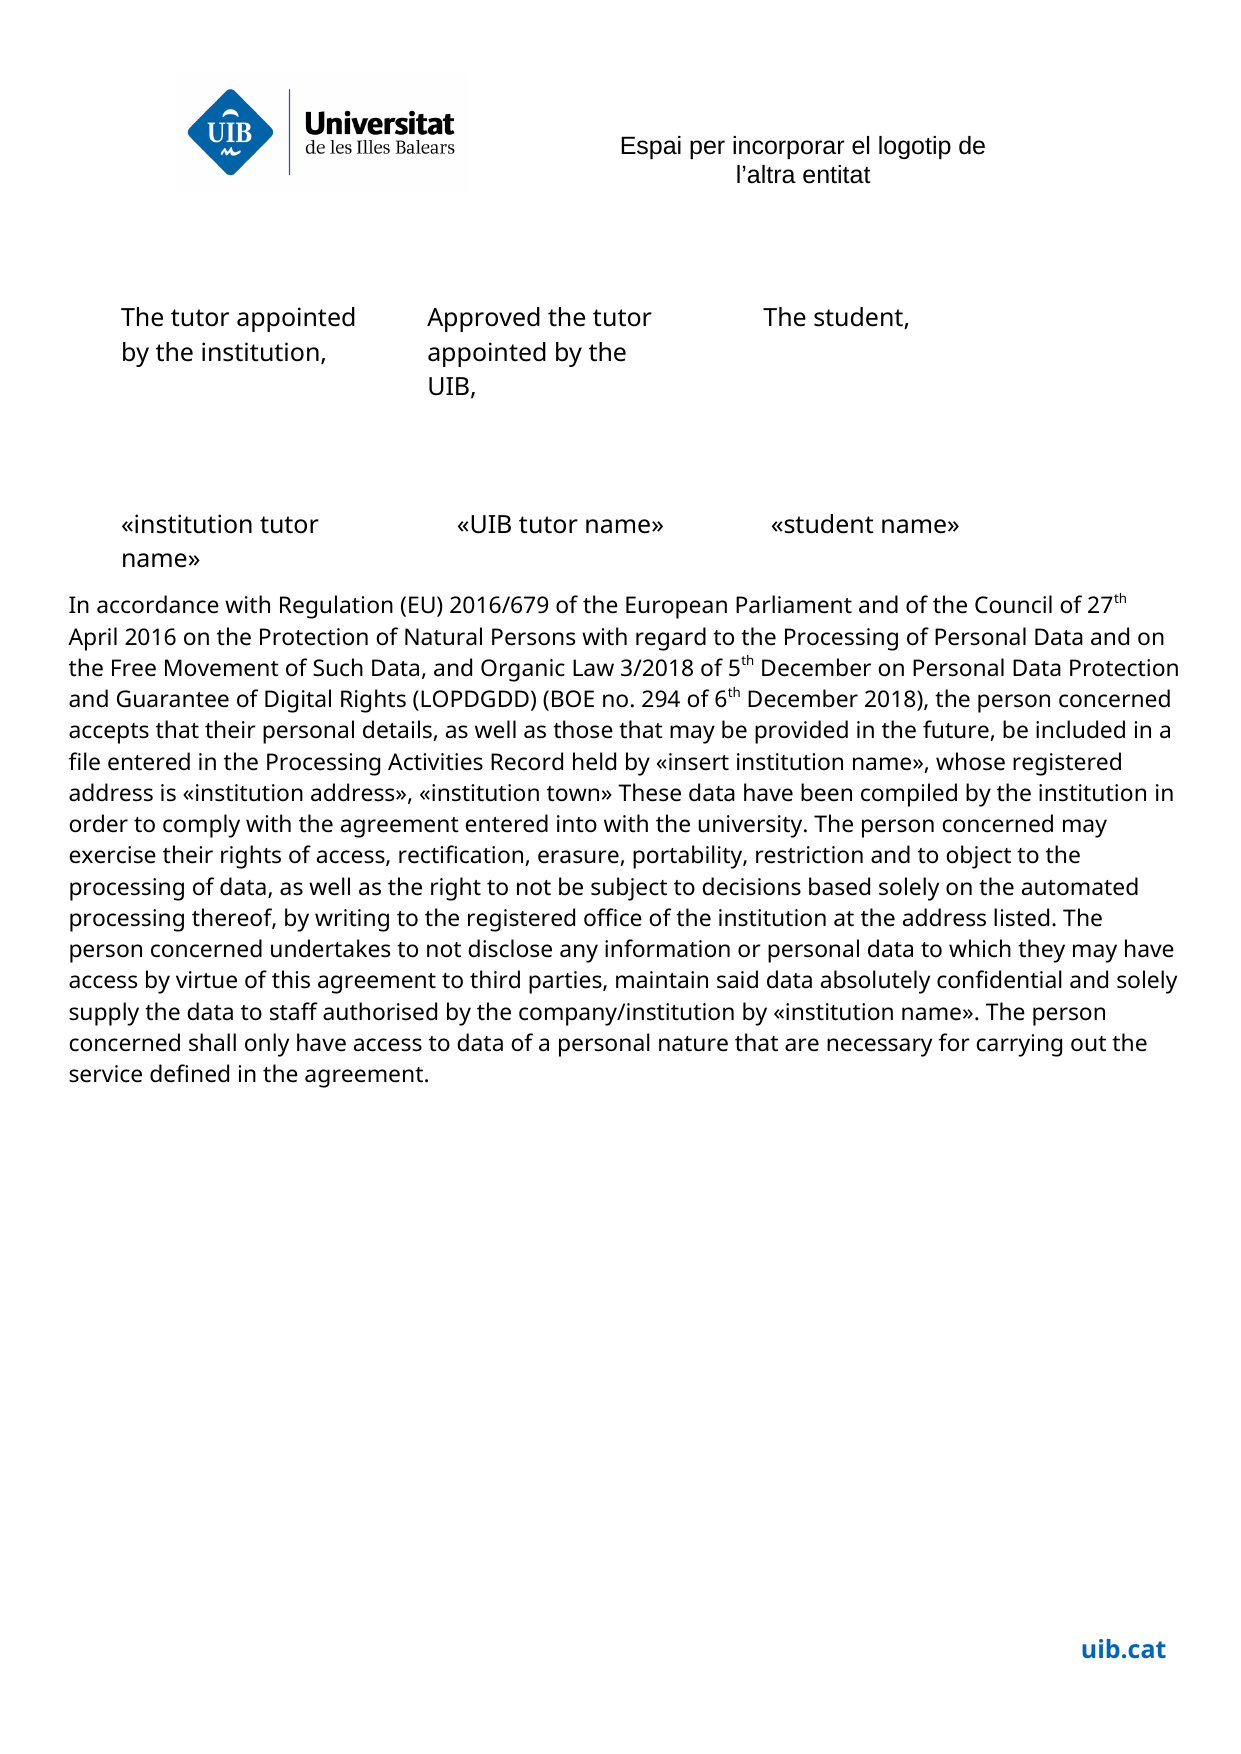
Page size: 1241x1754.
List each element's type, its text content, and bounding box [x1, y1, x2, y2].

table_cell «UIB tutor name» [388, 404, 755, 575]
text In accordance with Regulation (EU) 2016/679 of the European Parliament and of the Council of 27th April 2016 on the Protection of Natural Persons with regard to the Processing of Personal Data and on the Free Movement of Such Data, and Organic Law 3/2018 of 5th December on Personal Data Protection and Guarantee of Digital Rights (LOPDGDD) (BOE no. 294 of 6th December 2018), the person concerned accepts that their personal details, as well as those that may be provided in the future, be included in a file entered in the Processing Activities Record held by «insert institution name», whose registered address is «institution address», «institution town» These data have been compiled by the institution in order to comply with the agreement entered into with the university. The person concerned may exercise their rights of access, rectification, erasure, portability, restriction and to object to the processing of data, as well as the right to not be subject to decisions based solely on the automated processing thereof, by writing to the registered office of the institution at the address listed. The person concerned undertakes to not disclose any information or personal data to which they may have access by virtue of this agreement to third parties, maintain said data absolutely confidential and solely supply the data to staff authorised by the company/institution by «institution name». The person concerned shall only have access to data of a personal nature that are necessary for carrying out the service defined in the agreement. [68, 589, 1181, 1089]
table_header The tutor appointed by the institution, [115, 300, 386, 402]
table_cell «institution tutor name» [115, 404, 386, 575]
table_cell «student name» [757, 404, 1050, 575]
picture [173, 73, 469, 192]
table_header Approved the tutor appointed by the UIB, [388, 300, 755, 402]
table_header The student, [757, 300, 1050, 402]
